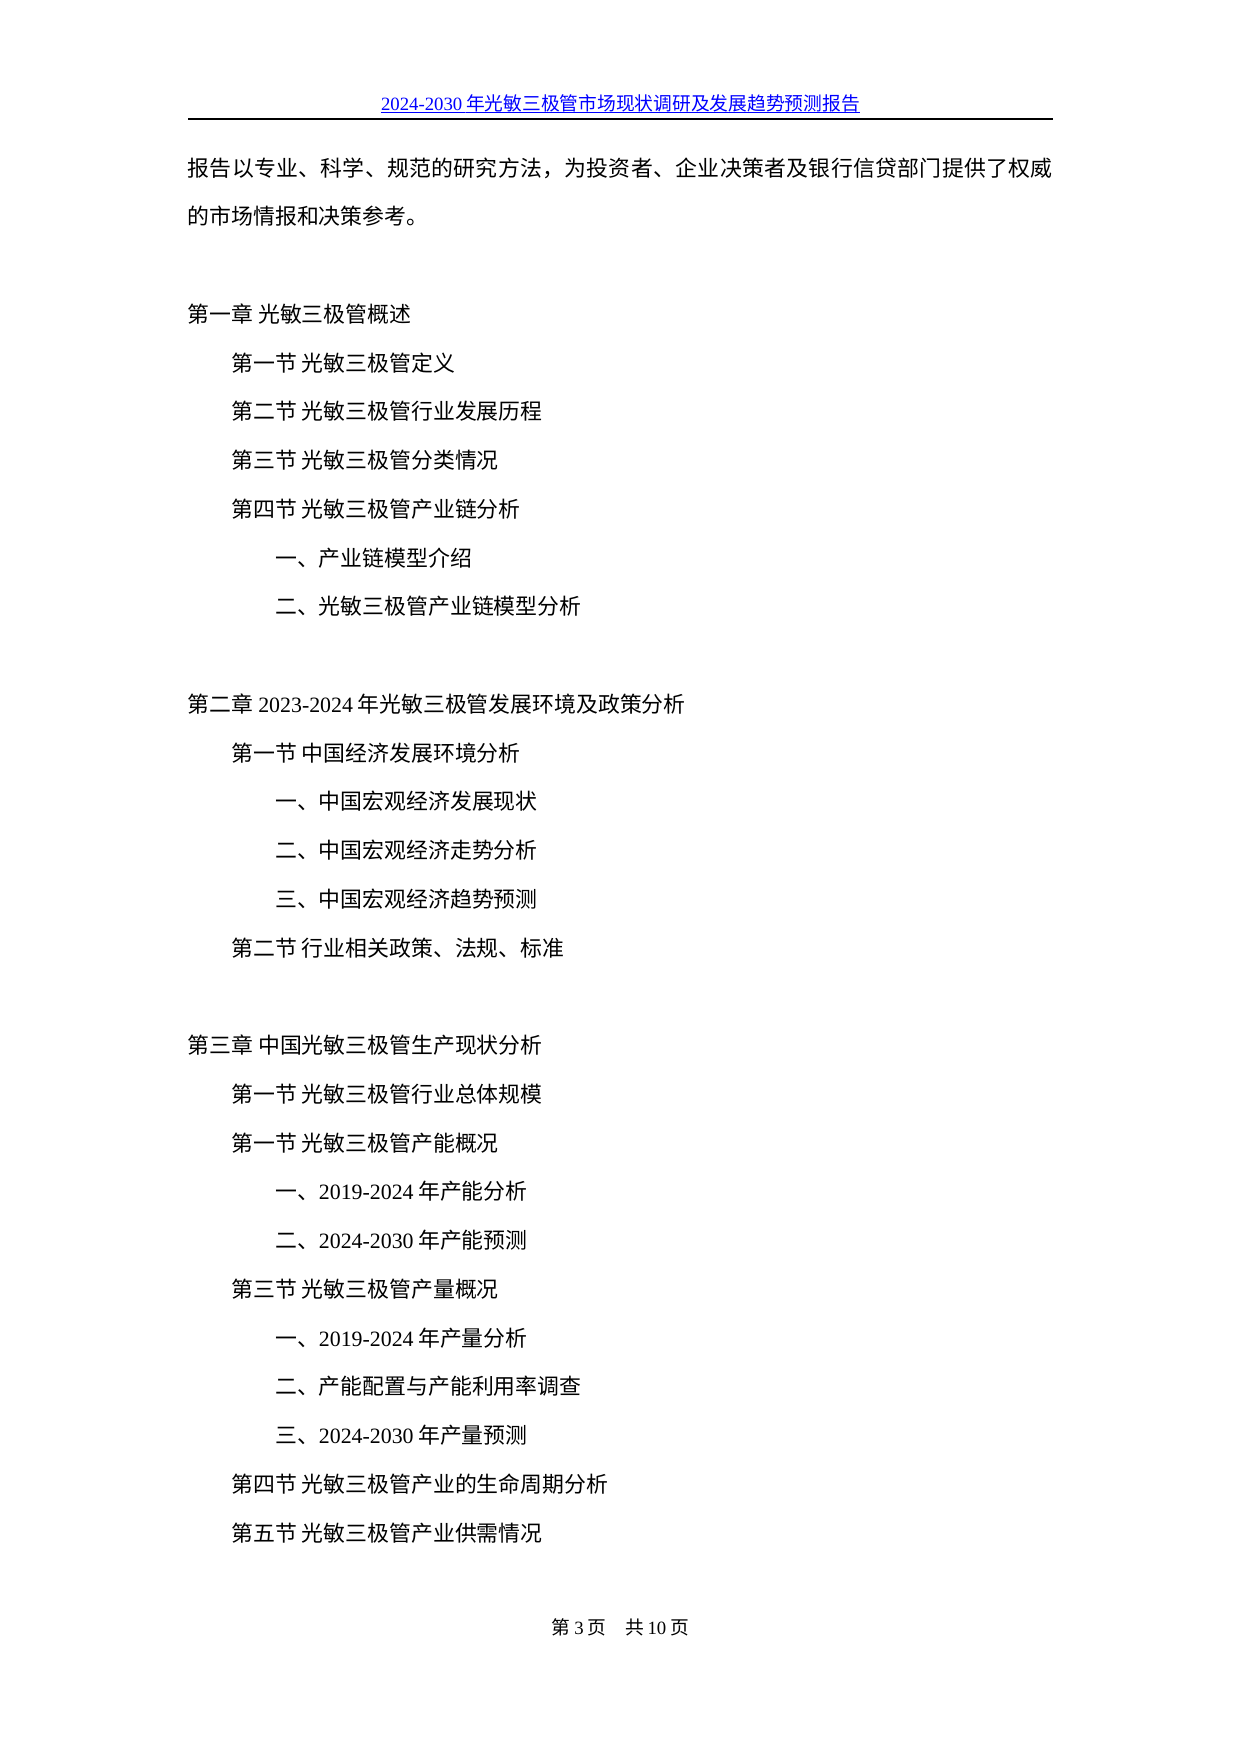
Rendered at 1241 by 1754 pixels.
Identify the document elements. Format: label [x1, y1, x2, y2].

text [187, 150, 1053, 1548]
